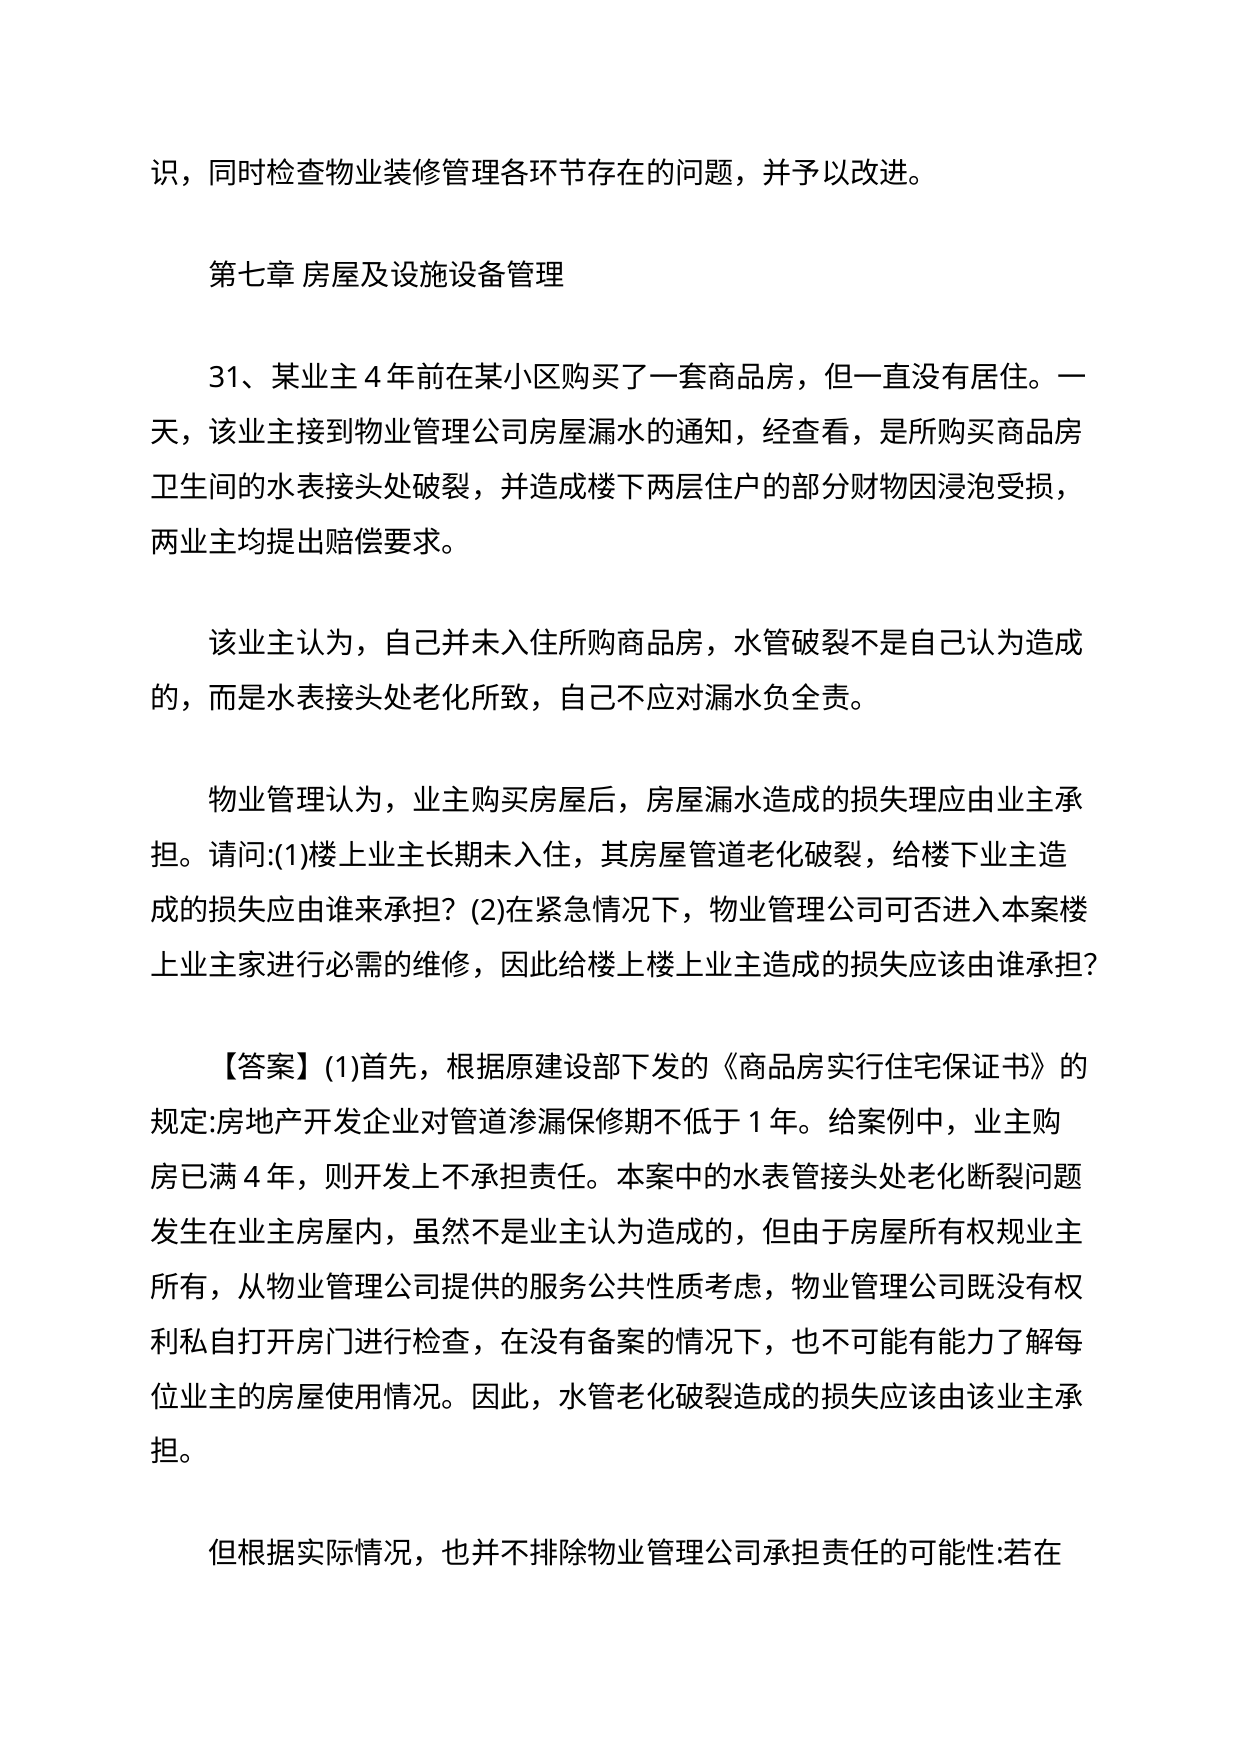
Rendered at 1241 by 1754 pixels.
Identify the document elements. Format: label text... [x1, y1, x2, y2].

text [150, 150, 1090, 192]
text 31、某业主4年前在某小区购买了一套商品房，但一直没有居住。一天，该业主接到物业管理公司房屋漏水的通知，经查看，是所购买商品房卫生间的水表接头处破裂，并造成楼下两层住户的部分财物因浸泡受损，两业主均提出赔偿要求。 [150, 353, 1090, 561]
text 该业主认为，自己并未入住所购商品房，水管破裂不是自己认为造成的，而是水表接头处老化所致，自己不应对漏水负全责。 [150, 620, 1090, 717]
text 第七章 房屋及设施设备管理 [150, 252, 1090, 294]
text 物业管理认为，业主购买房屋后，房屋漏水造成的损失理应由业主承担。请问:(1)楼上业主长期未入住，其房屋管道老化破裂，给楼下业主造成的损失应由谁来承担？(2)在紧急情况下，物业管理公司可否进入本案楼上业主家进行必需的维修，因此给楼上楼上业主造成的损失应该由谁承担？ [150, 777, 1090, 984]
text 【答案】(1)首先，根据原建设部下发的《商品房实行住宅保证书》的规定:房地产开发企业对管道渗漏保修期不低于1年。给案例中，业主购房已满4年，则开发上不承担责任。本案中的水表管接头处老化断裂问题发生在业主房屋内，虽然不是业主认为造成的，但由于房屋所有权规业主所有，从物业管理公司提供的服务公共性质考虑，物业管理公司既没有权利私自打开房门进行检查，在没有备案的情况下，也不可能有能力了解每位业主的房屋使用情况。因此，水管老化破裂造成的损失应该由该业主承担。 [150, 1043, 1090, 1470]
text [150, 1530, 1090, 1572]
